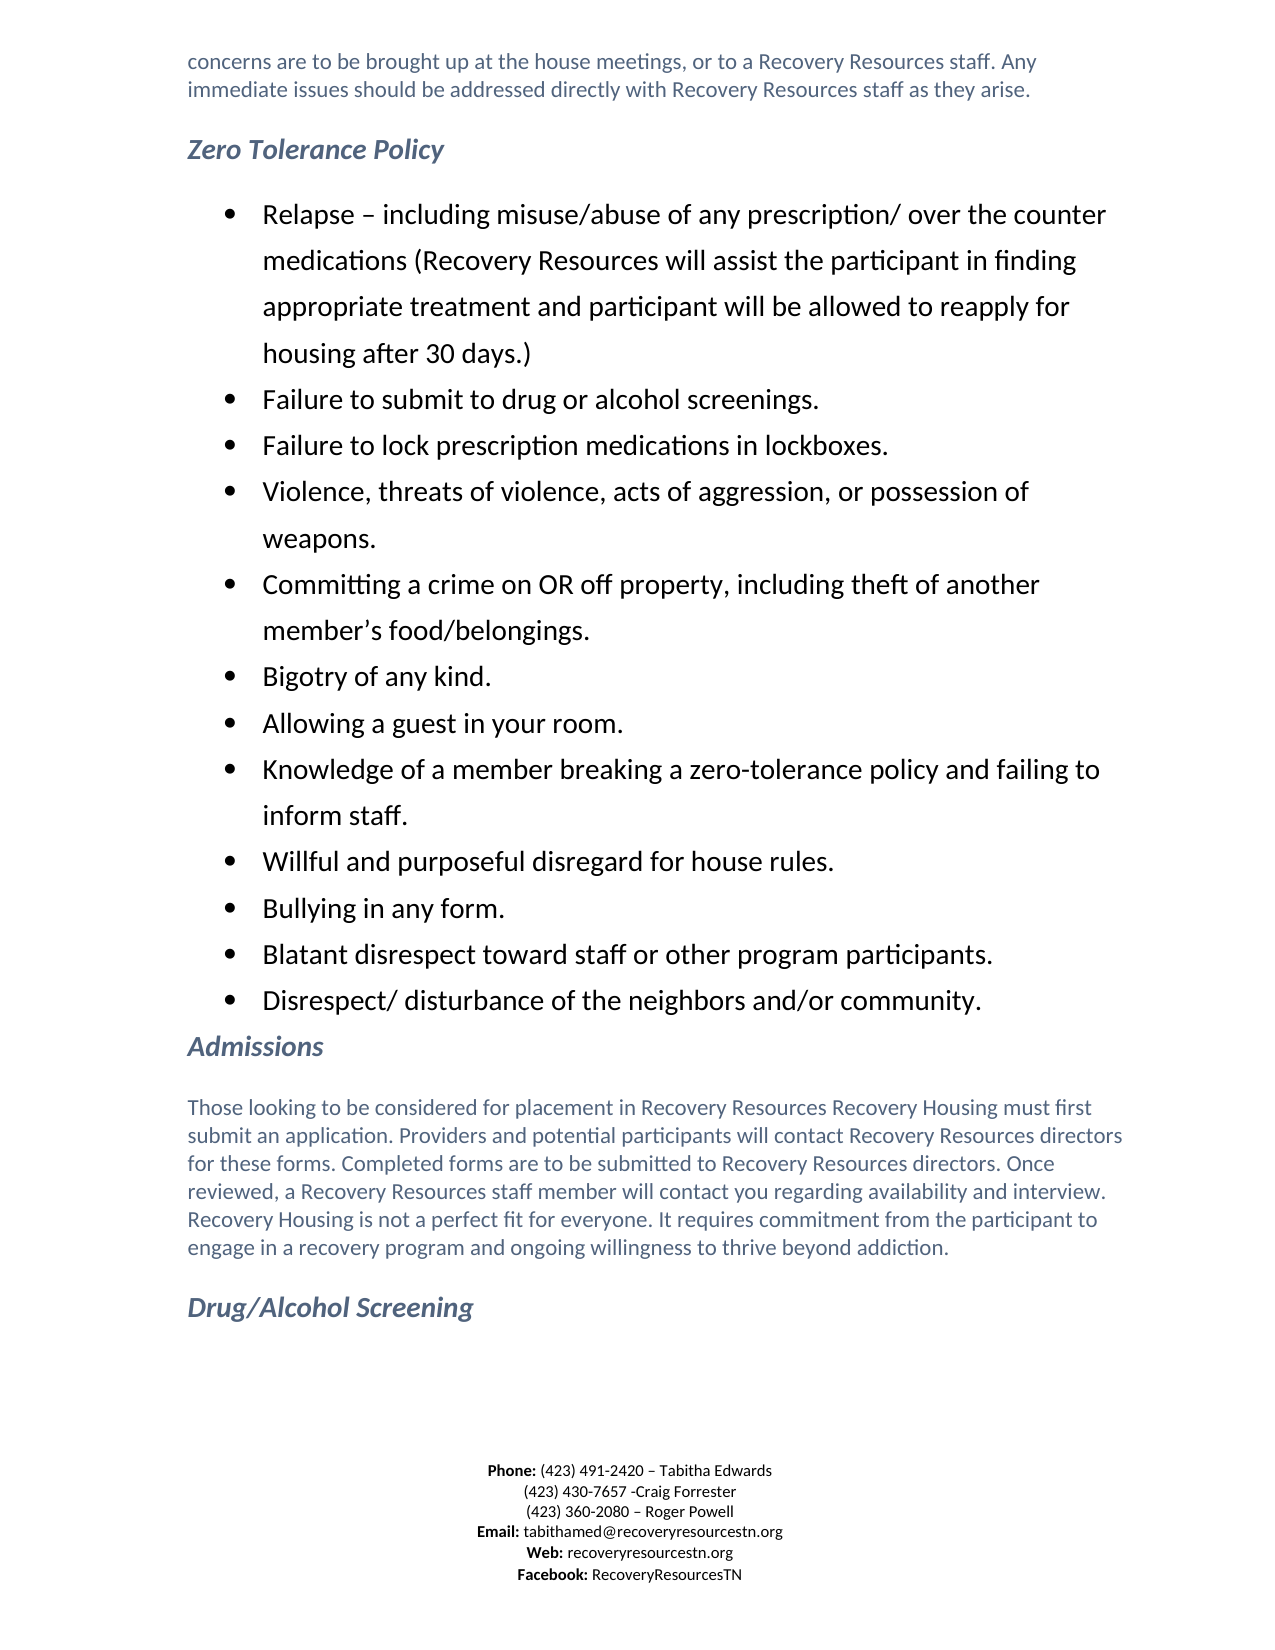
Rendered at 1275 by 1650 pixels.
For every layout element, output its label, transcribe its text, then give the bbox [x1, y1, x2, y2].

list Knowledge of a member breaking a zero-tolerance policy and failing to inform staff. [225, 751, 1144, 833]
list Bigotry of any kind. [225, 658, 1144, 694]
list Allowing a guest in your room. [225, 705, 1144, 740]
list Bullying in any form. [225, 890, 1144, 925]
text Zero Tolerance Policy [187, 131, 1144, 167]
text Those looking to be considered for placement in Recovery Resources Recovery Housing must first submit an application. Providers and potential participants will contact Recovery Resources directors for these forms. Completed forms are to be submitted to Recovery Resources directors. Once reviewed, a Recovery Resources staff member will contact you regarding availability and interview. Recovery Housing is not a perfect fit for everyone. It requires commitment from the participant to engage in a recovery program and ongoing willingness to thrive beyond addiction. [187, 1093, 1144, 1262]
list Willful and purposeful disregard for house rules. [225, 843, 1144, 879]
list Committing a crime on OR off property, including theft of another member’s food/belongings. [225, 566, 1144, 648]
list Blatant disrespect toward staff or other program participants. [225, 936, 1144, 972]
list Failure to lock prescription medications in lockboxes. [225, 427, 1144, 463]
list Disrespect/ disturbance of the neighbors and/or community. [225, 982, 1144, 1018]
list Relapse – including misuse/abuse of any prescription/ over the counter medications (Recovery Resources will assist the participant in finding appropriate treatment and participant will be allowed to reapply for housing after 30 days.) [225, 196, 1144, 370]
text Drug/Alcohol Screening [187, 1289, 1144, 1325]
list Violence, threats of violence, acts of aggression, or possession of weapons. [225, 473, 1144, 555]
text Admissions [187, 1028, 1144, 1064]
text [187, 47, 1144, 103]
list Failure to submit to drug or alcohol screenings. [225, 381, 1144, 417]
